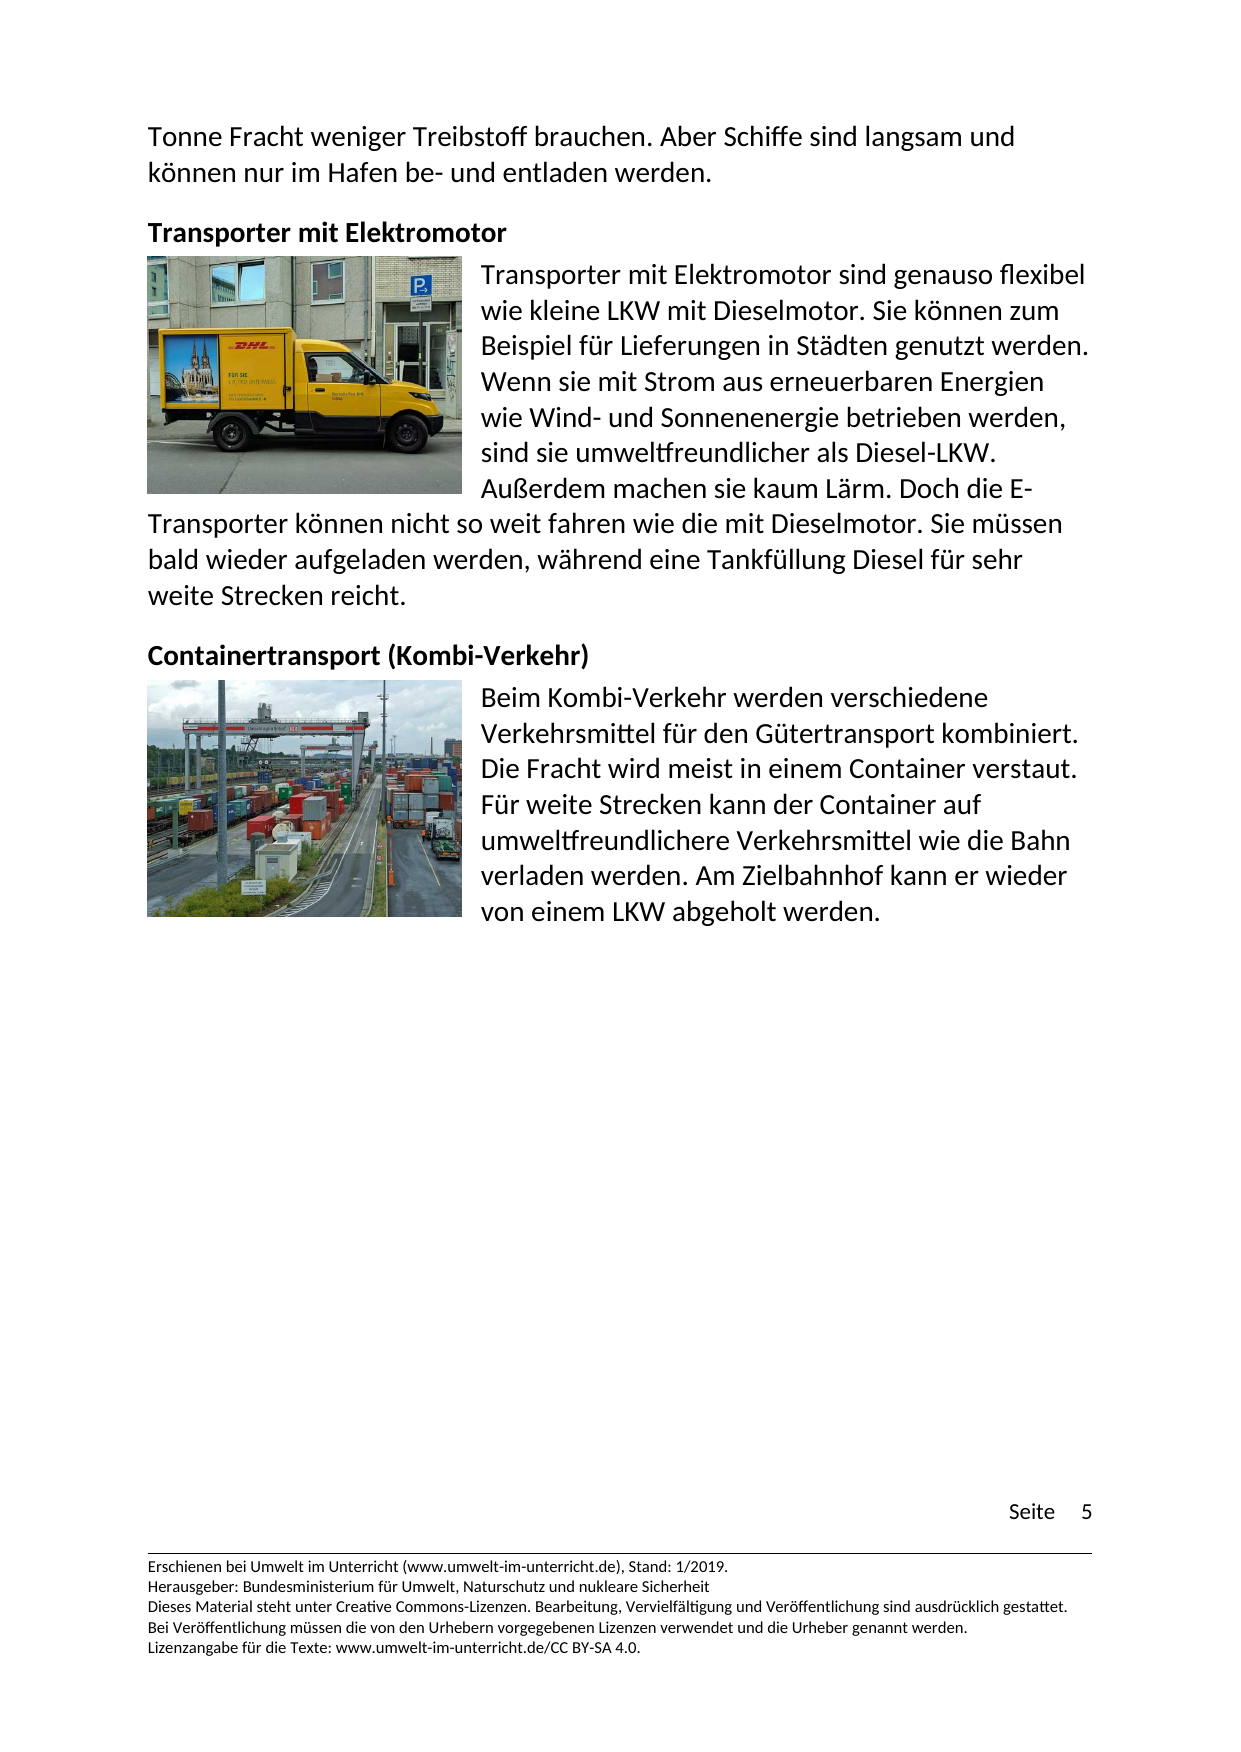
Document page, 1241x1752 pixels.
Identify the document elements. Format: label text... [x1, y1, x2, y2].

subtitle Containertransport (Kombi-Verkehr) [148, 637, 1092, 673]
subtitle Transporter mit Elektromotor [148, 214, 1092, 250]
text Transporter mit Elektromotor sind genauso flexibel wie kleine LKW mit Dieselmotor. Sie können zum Beispiel für Lieferungen in Städten genutzt werden. Wenn sie mit Strom aus erneuerbaren Energien wie Wind- und Sonnenenergie betrieben werden, sind sie umweltfreundlicher als Diesel-LKW. Außerdem machen sie kaum Lärm. Doch die E-Transporter können nicht so weit fahren wie die mit Dieselmotor. Sie müssen bald wieder aufgeladen werden, während eine Tankfüllung Diesel für sehr weite Strecken reicht. [148, 256, 1092, 612]
picture [147, 256, 462, 494]
picture [147, 680, 462, 917]
